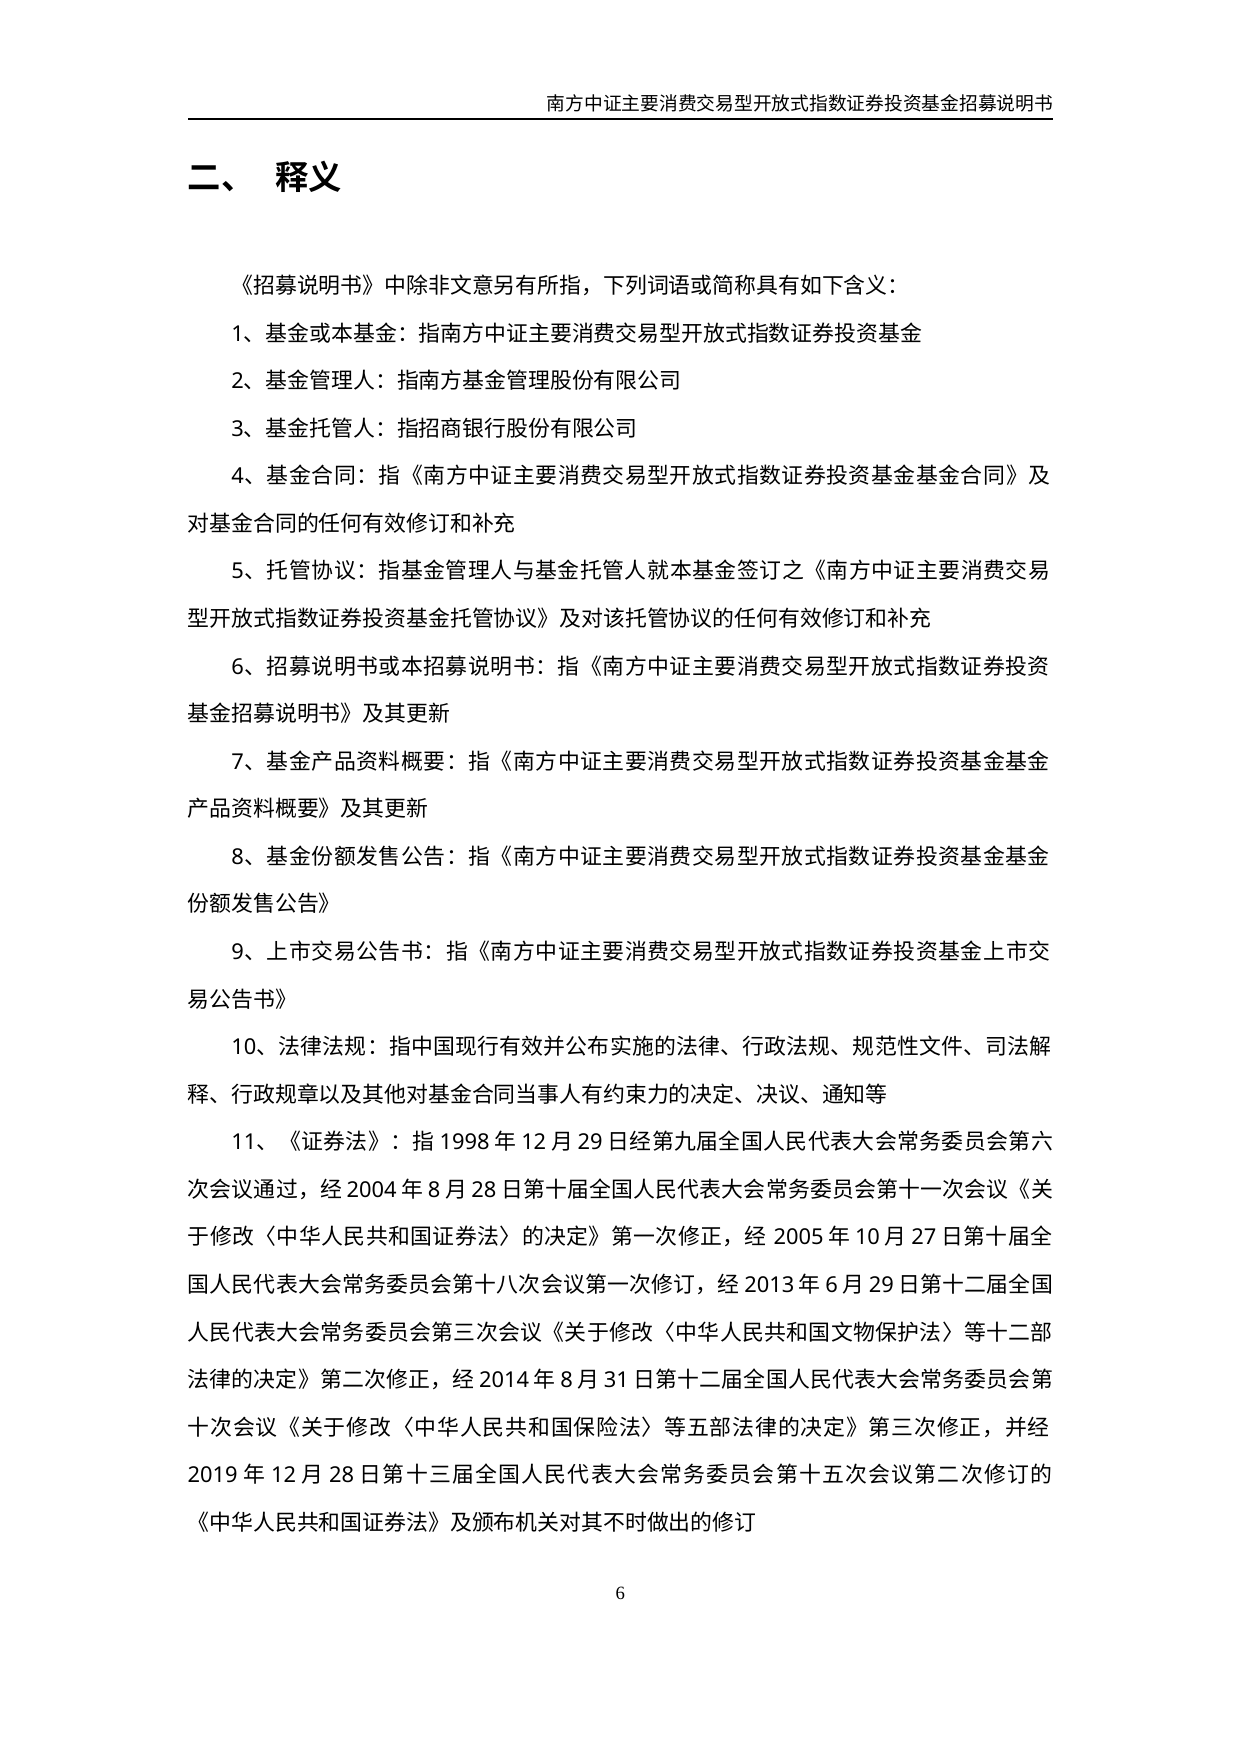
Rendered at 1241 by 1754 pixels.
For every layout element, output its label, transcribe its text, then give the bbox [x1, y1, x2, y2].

subtitle 释义 [187, 151, 1053, 199]
text 11、《证券法》：指1998年12月29日经第九届全国人民代表大会常务委员会第六次会议通过，经2004年8月28日第十届全国人民代表大会常务委员会第十一次会议《关于修改〈中华人民共和国证券法〉的决定》第一次修正，经2005年10月27日第十届全国人民代表大会常务委员会第十八次会议第一次修订，经2013年6月29日第十二届全国人民代表大会常务委员会第三次会议《关于修改〈中华人民共和国文物保护法〉等十二部法律的决定》第二次修正，经2014年8月31日第十二届全国人民代表大会常务委员会第十次会议《关于修改〈中华人民共和国保险法〉等五部法律的决定》第三次修正，并经2019年12月28日第十三届全国人民代表大会常务委员会第十五次会议第二次修订的《中华人民共和国证券法》及颁布机关对其不时做出的修订 [187, 1124, 1053, 1536]
text 8、基金份额发售公告：指《南方中证主要消费交易型开放式指数证券投资基金基金份额发售公告》 [187, 839, 1053, 918]
text 7、基金产品资料概要：指《南方中证主要消费交易型开放式指数证券投资基金基金产品资料概要》及其更新 [187, 744, 1053, 823]
text 5、托管协议：指基金管理人与基金托管人就本基金签订之《南方中证主要消费交易型开放式指数证券投资基金托管协议》及对该托管协议的任何有效修订和补充 [187, 553, 1053, 633]
text 1、基金或本基金：指南方中证主要消费交易型开放式指数证券投资基金 [187, 316, 1053, 347]
text 2、基金管理人：指南方基金管理股份有限公司 [187, 363, 1053, 395]
text 《招募说明书》中除非文意另有所指，下列词语或简称具有如下含义： [187, 268, 1053, 300]
text 4、基金合同：指《南方中证主要消费交易型开放式指数证券投资基金基金合同》及对基金合同的任何有效修订和补充 [187, 458, 1053, 538]
text 10、法律法规：指中国现行有效并公布实施的法律、行政法规、规范性文件、司法解释、行政规章以及其他对基金合同当事人有约束力的决定、决议、通知等 [187, 1029, 1053, 1108]
text 6、招募说明书或本招募说明书：指《南方中证主要消费交易型开放式指数证券投资基金招募说明书》及其更新 [187, 649, 1053, 728]
text 9、上市交易公告书：指《南方中证主要消费交易型开放式指数证券投资基金上市交易公告书》 [187, 934, 1053, 1013]
text 3、基金托管人：指招商银行股份有限公司 [187, 411, 1053, 443]
